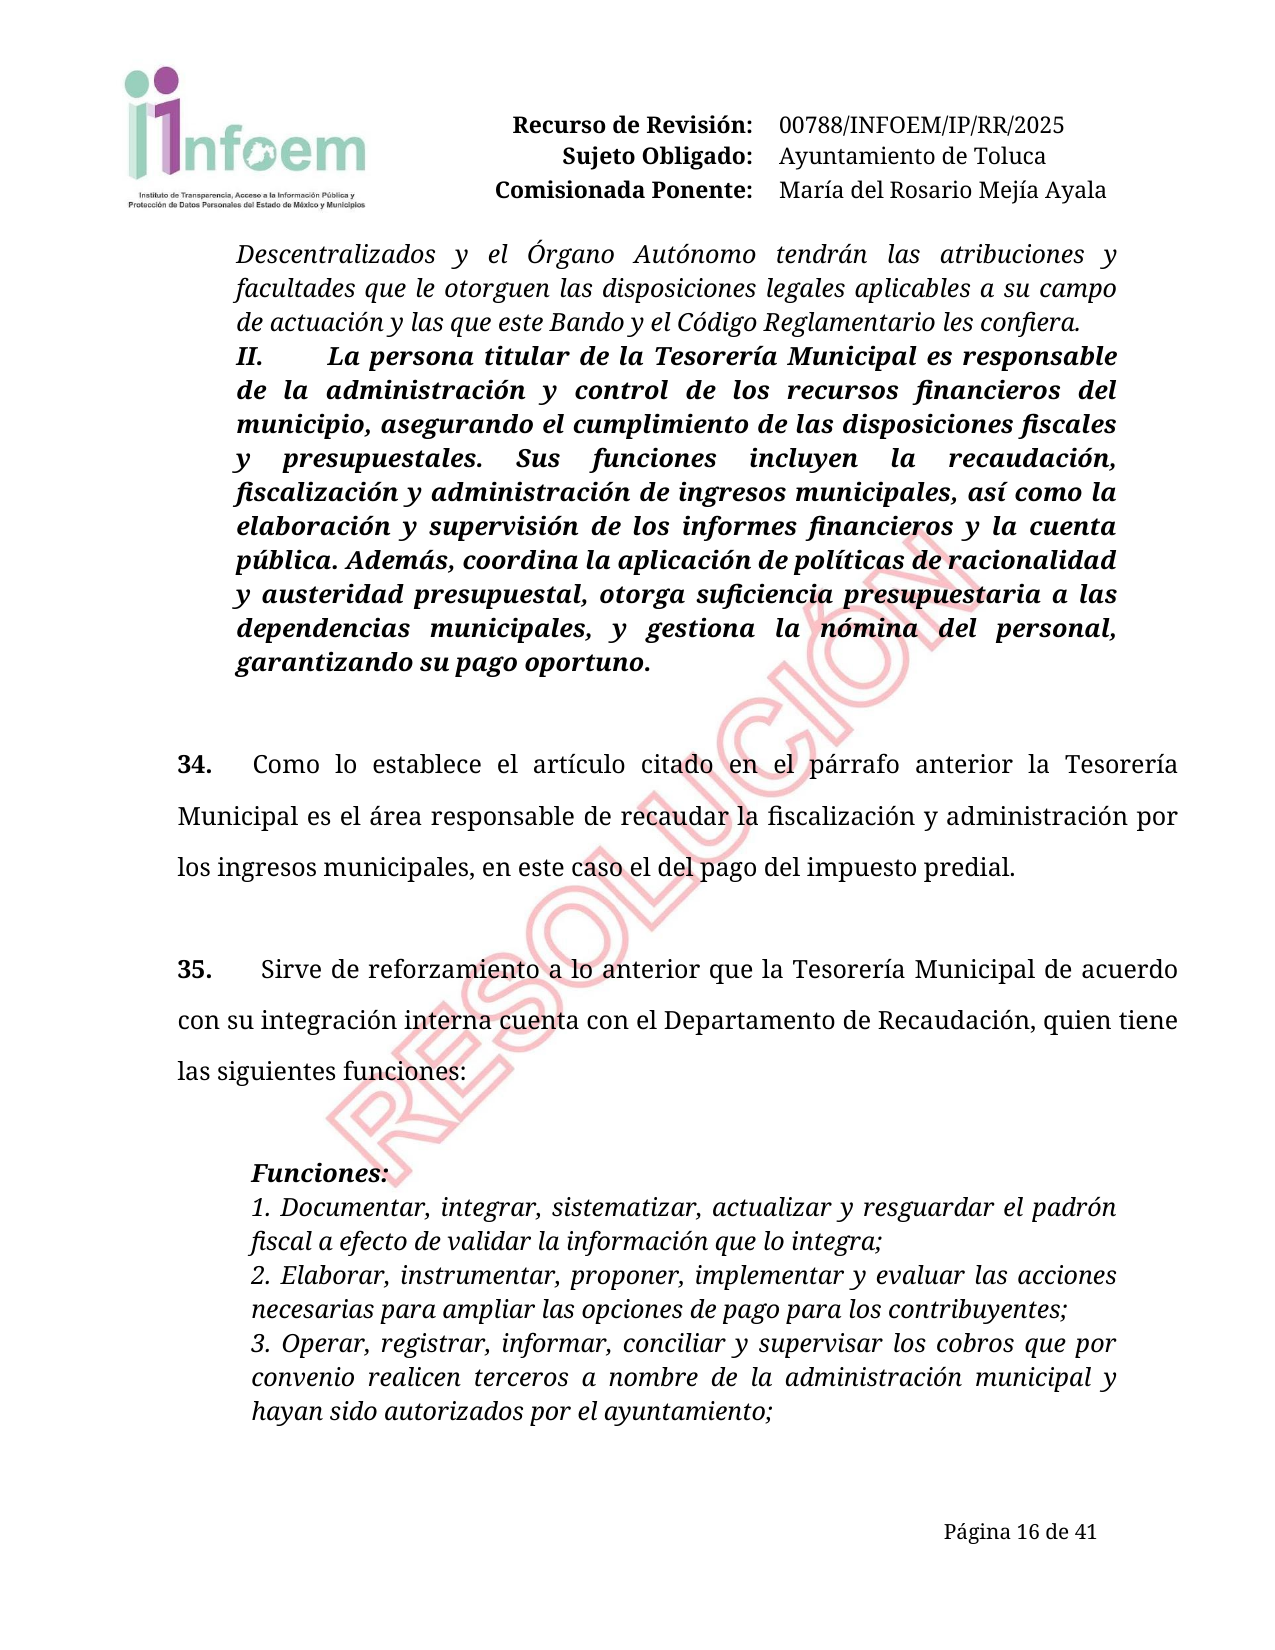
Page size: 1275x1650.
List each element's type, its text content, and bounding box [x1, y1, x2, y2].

list Como lo establece el artículo citado en el párrafo anterior la Tesorería Municipal es el área responsable de recaudar la fiscalización y administración por los ingresos municipales, en este caso el del pago del impuesto predial. [177, 747, 1180, 883]
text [236, 236, 1121, 338]
text 2. Elaborar, instrumentar, proponer, implementar y evaluar las acciones necesarias para ampliar las opciones de pago para los contribuyentes; [251, 1258, 1121, 1326]
picture [5, 6, 1275, 1650]
list La persona titular de la Tesorería Municipal es responsable de la administración y control de los recursos financieros del municipio, asegurando el cumplimiento de las disposiciones fiscales y presupuestales. Sus funciones incluyen la recaudación, fiscalización y administración de ingresos municipales, así como la elaboración y supervisión de los informes financieros y la cuenta pública. Además, coordina la aplicación de políticas de racionalidad y austeridad presupuestal, otorga suficiencia presupuestaria a las dependencias municipales, y gestiona la nómina del personal, garantizando su pago oportuno. [236, 338, 1121, 679]
text 1. Documentar, integrar, sistematizar, actualizar y resguardar el padrón fiscal a efecto de validar la información que lo integra; [251, 1189, 1121, 1258]
list Sirve de reforzamiento a lo anterior que la Tesorería Municipal de acuerdo con su integración interna cuenta con el Departamento de Recaudación, quien tiene las siguientes funciones: [177, 951, 1180, 1087]
text 3. Operar, registrar, informar, conciliar y supervisar los cobros que por convenio realicen terceros a nombre de la administración municipal y hayan sido autorizados por el ayuntamiento; [251, 1326, 1121, 1428]
text Funciones: [251, 1156, 1121, 1189]
